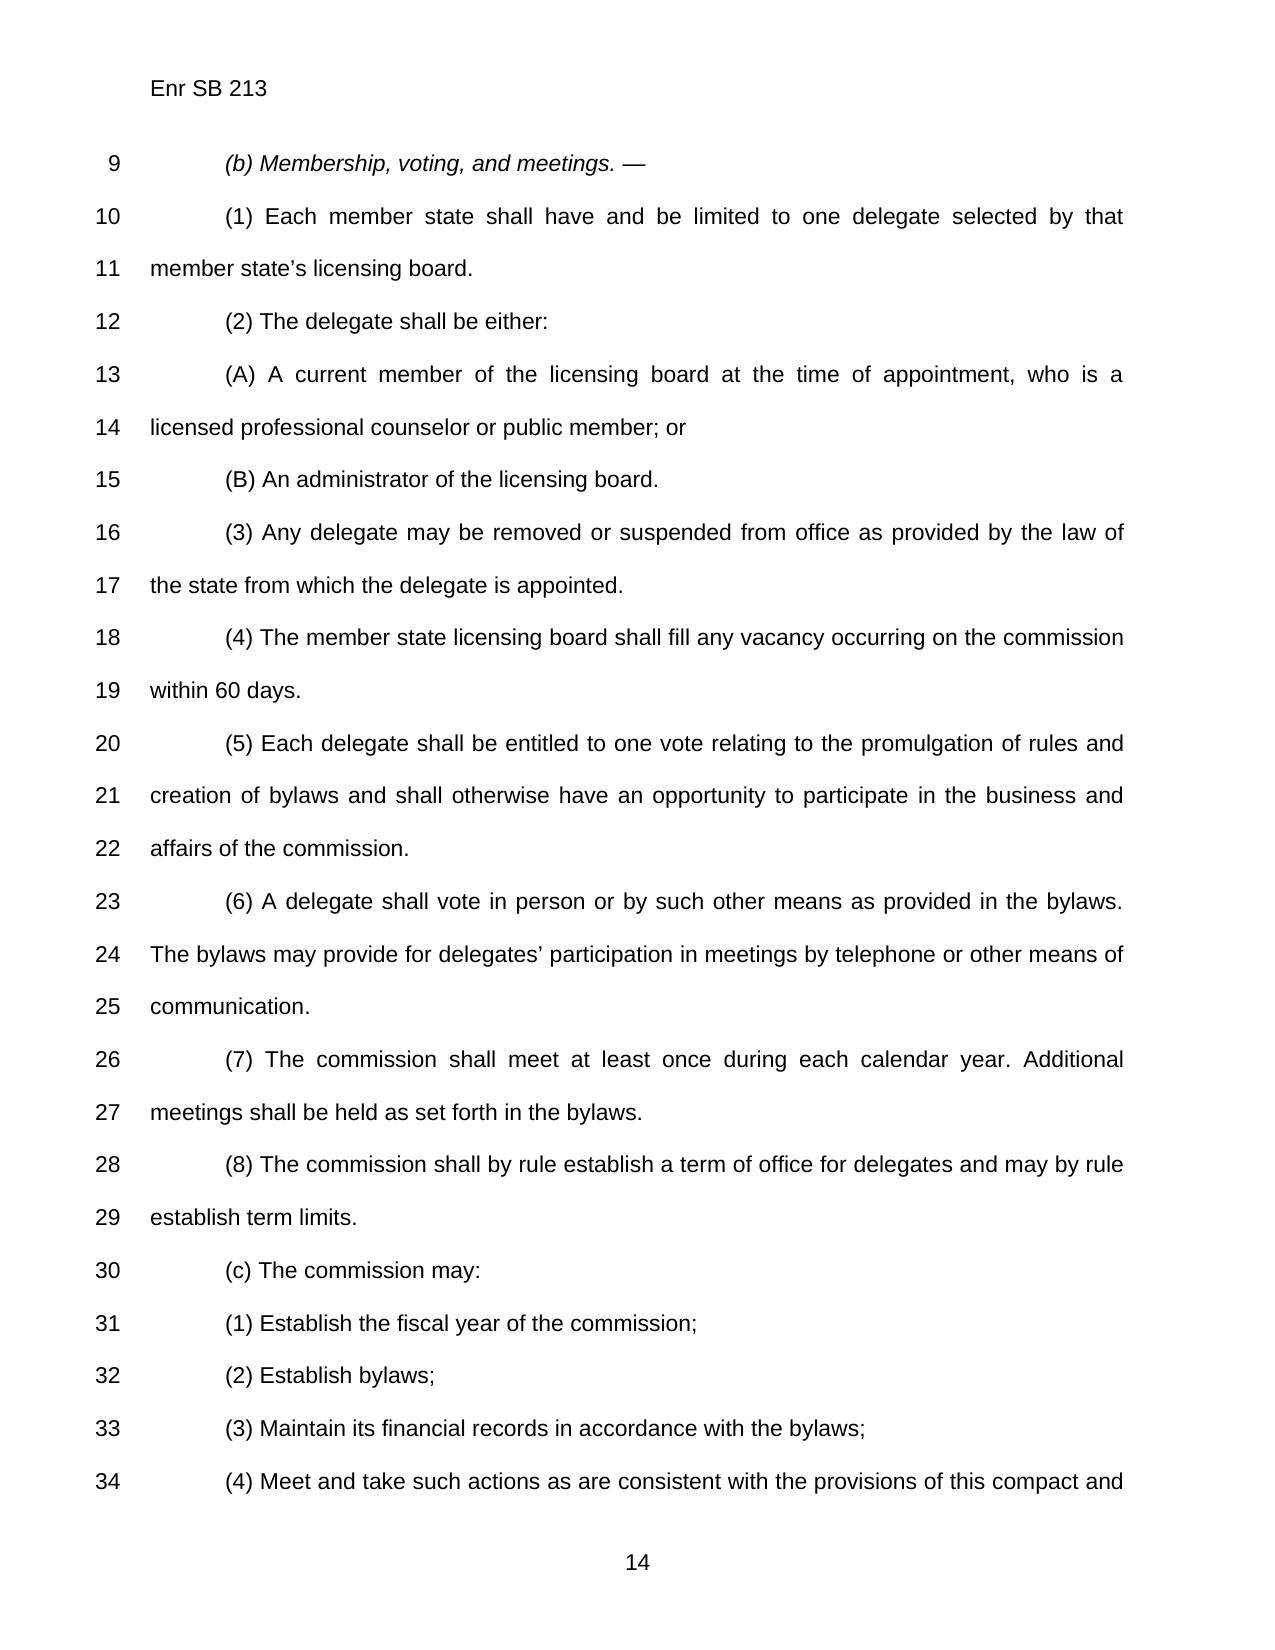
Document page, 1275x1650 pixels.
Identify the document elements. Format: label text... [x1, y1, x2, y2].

text (7) The commission shall meet at least once during each calendar year. Additional meetings shall be held as set forth in the bylaws. [150, 1046, 1125, 1125]
text (2) The delegate shall be either: [150, 308, 1125, 334]
text (b) Membership, voting, and meetings. — [150, 150, 1125, 176]
text (B) An administrator of the licensing board. [150, 466, 1125, 493]
text (1) Each member state shall have and be limited to one delegate selected by that member state’s licensing board. [150, 203, 1125, 282]
text (1) Establish the fiscal year of the commission; [150, 1309, 1125, 1336]
text (A) A current member of the licensing board at the time of appointment, who is a licensed professional counselor or public member; or [150, 361, 1125, 440]
text (3) Any delegate may be removed or suspended from office as provided by the law of the state from which the delegate is appointed. [150, 519, 1125, 598]
text (6) A delegate shall vote in person or by such other means as provided in the bylaws. The bylaws may provide for delegates’ participation in meetings by telephone or other means of communication. [150, 888, 1125, 1020]
text (3) Maintain its financial records in accordance with the bylaws; [150, 1415, 1125, 1441]
text (8) The commission shall by rule establish a term of office for delegates and may by rule establish term limits. [150, 1151, 1125, 1231]
text (5) Each delegate shall be entitled to one vote relating to the promulgation of rules and creation of bylaws and shall otherwise have an opportunity to participate in the business and affairs of the commission. [150, 730, 1125, 862]
text (2) Establish bylaws; [150, 1362, 1125, 1389]
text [150, 1468, 1125, 1494]
text (4) The member state licensing board shall fill any vacancy occurring on the commission within 60 days. [150, 624, 1125, 703]
text (c) The commission may: [150, 1257, 1125, 1283]
